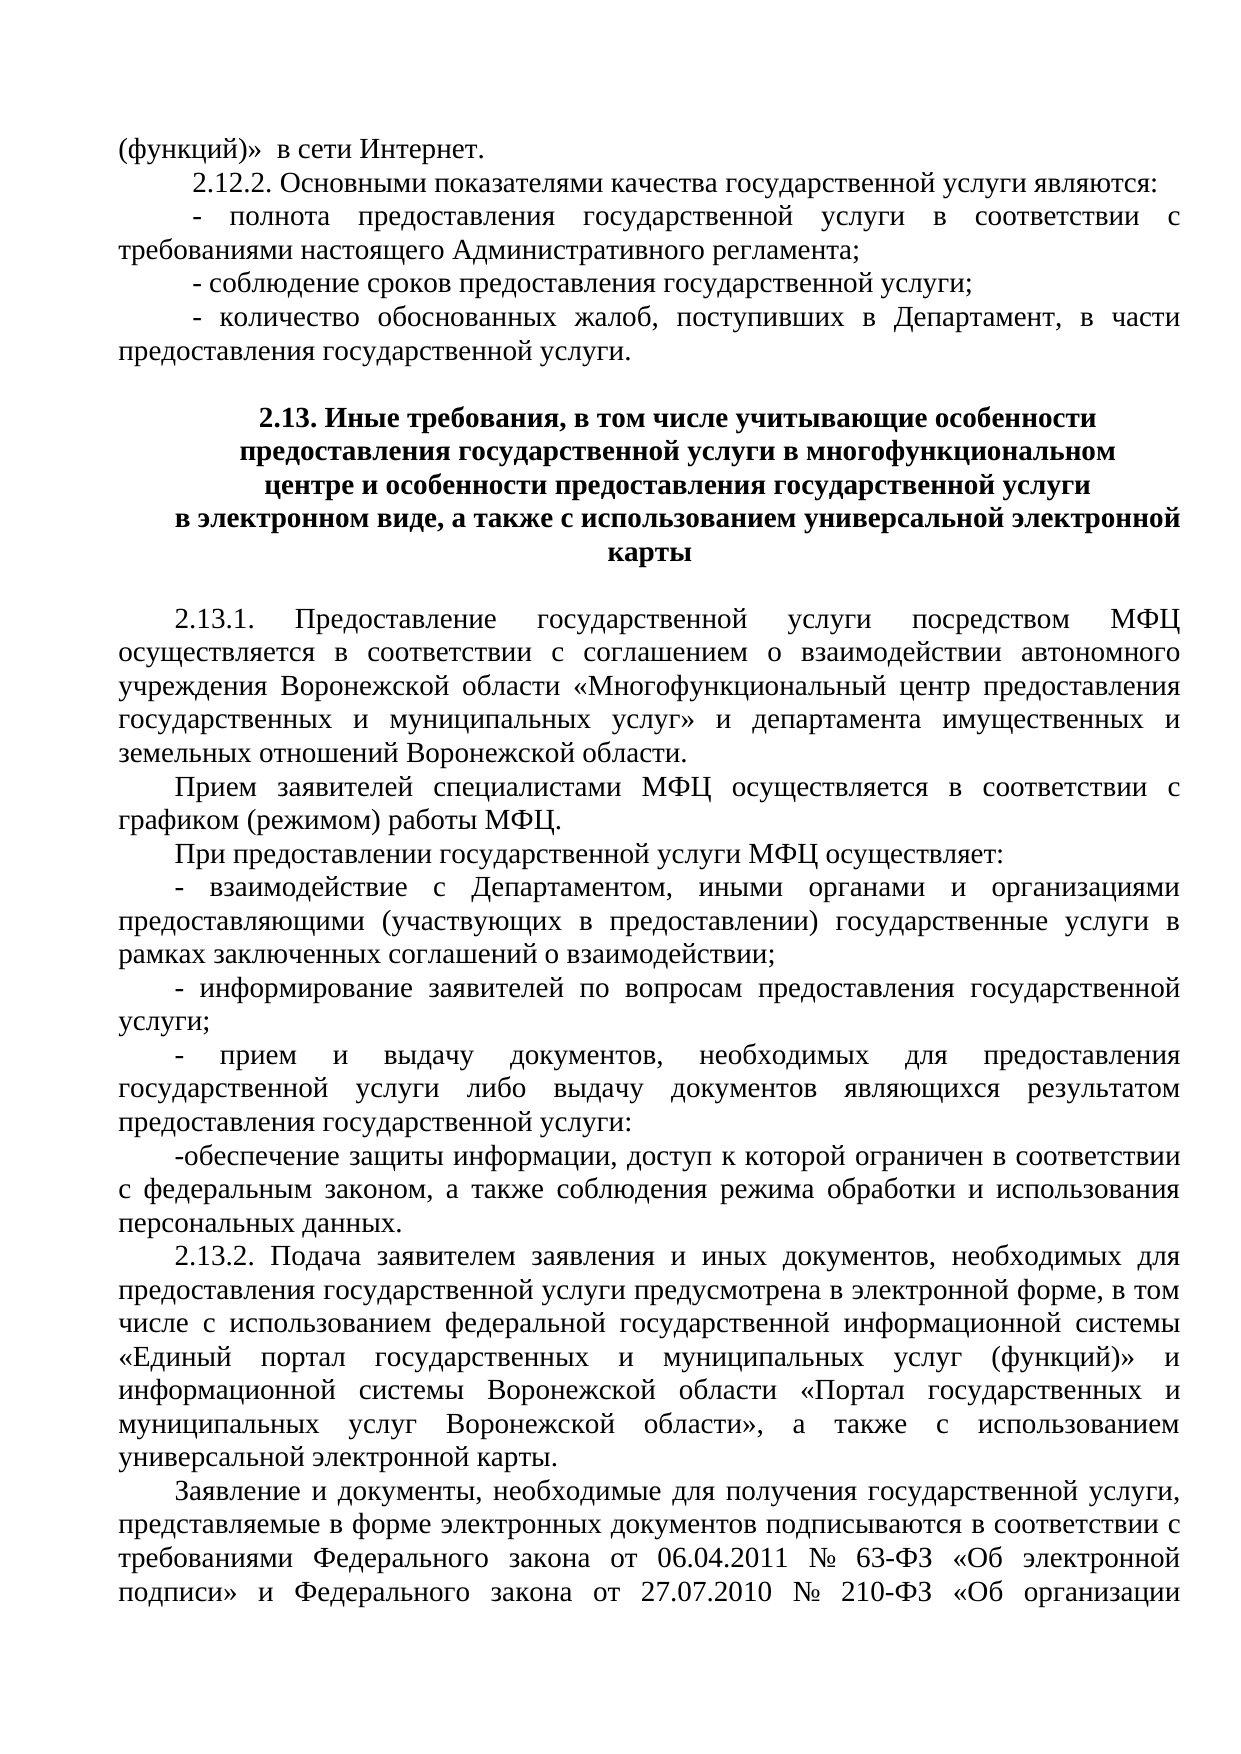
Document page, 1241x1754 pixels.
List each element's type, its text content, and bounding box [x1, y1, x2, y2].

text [118, 131, 1181, 165]
text предоставления государственной услуги в многофункциональном [118, 433, 1181, 467]
text 2.13.1. Предоставление государственной услуги посредством МФЦ осуществляется в соответствии с соглашением о взаимодействии автономного учреждения Воронежской области «Многофункциональный центр предоставления государственных и муниципальных услуг» и департамента имущественных и земельных отношений Воронежской области. [118, 601, 1181, 769]
text Прием заявителей специалистами МФЦ осуществляется в соответствии с графиком (режимом) работы МФЦ. [118, 769, 1181, 836]
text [118, 1473, 1181, 1607]
text - полнота предоставления государственной услуги в соответствии с требованиями настоящего Административного регламента; [118, 198, 1181, 266]
text центре и особенности предоставления государственной услуги [118, 467, 1181, 500]
text - информирование заявителей по вопросам предоставления государственной услуги; [118, 970, 1181, 1037]
text - прием и выдачу документов, необходимых для предоставления государственной услуги либо выдачу документов являющихся результатом предоставления государственной услуги: [118, 1037, 1181, 1138]
text в электронном виде, а также с использованием универсальной электронной карты [118, 500, 1181, 567]
text При предоставлении государственной услуги МФЦ осуществляет: [118, 836, 1181, 869]
text 2.13. Иные требования, в том числе учитывающие особенности [118, 400, 1181, 433]
text 2.12.2. Основными показателями качества государственной услуги являются: [118, 165, 1181, 198]
text - количество обоснованных жалоб, поступивших в Департамент, в части предоставления государственной услуги. [118, 299, 1181, 366]
text - соблюдение сроков предоставления государственной услуги; [118, 266, 1181, 299]
text 2.13.2. Подача заявителем заявления и иных документов, необходимых для предоставления государственной услуги предусмотрена в электронной форме, в том числе с использованием федеральной государственной информационной системы «Единый портал государственных и муниципальных услуг (функций)» и информационной системы Воронежской области «Портал государственных и муниципальных услуг Воронежской области», а также с использованием универсальной электронной карты. [118, 1238, 1181, 1473]
text - взаимодействие с Департаментом, иными органами и организациями предоставляющими (участвующих в предоставлении) государственные услуги в рамках заключенных соглашений о взаимодействии; [118, 869, 1181, 970]
text -обеспечение защиты информации, доступ к которой ограничен в соответствии с федеральным законом, а также соблюдения режима обработки и использования персональных данных. [118, 1138, 1181, 1238]
